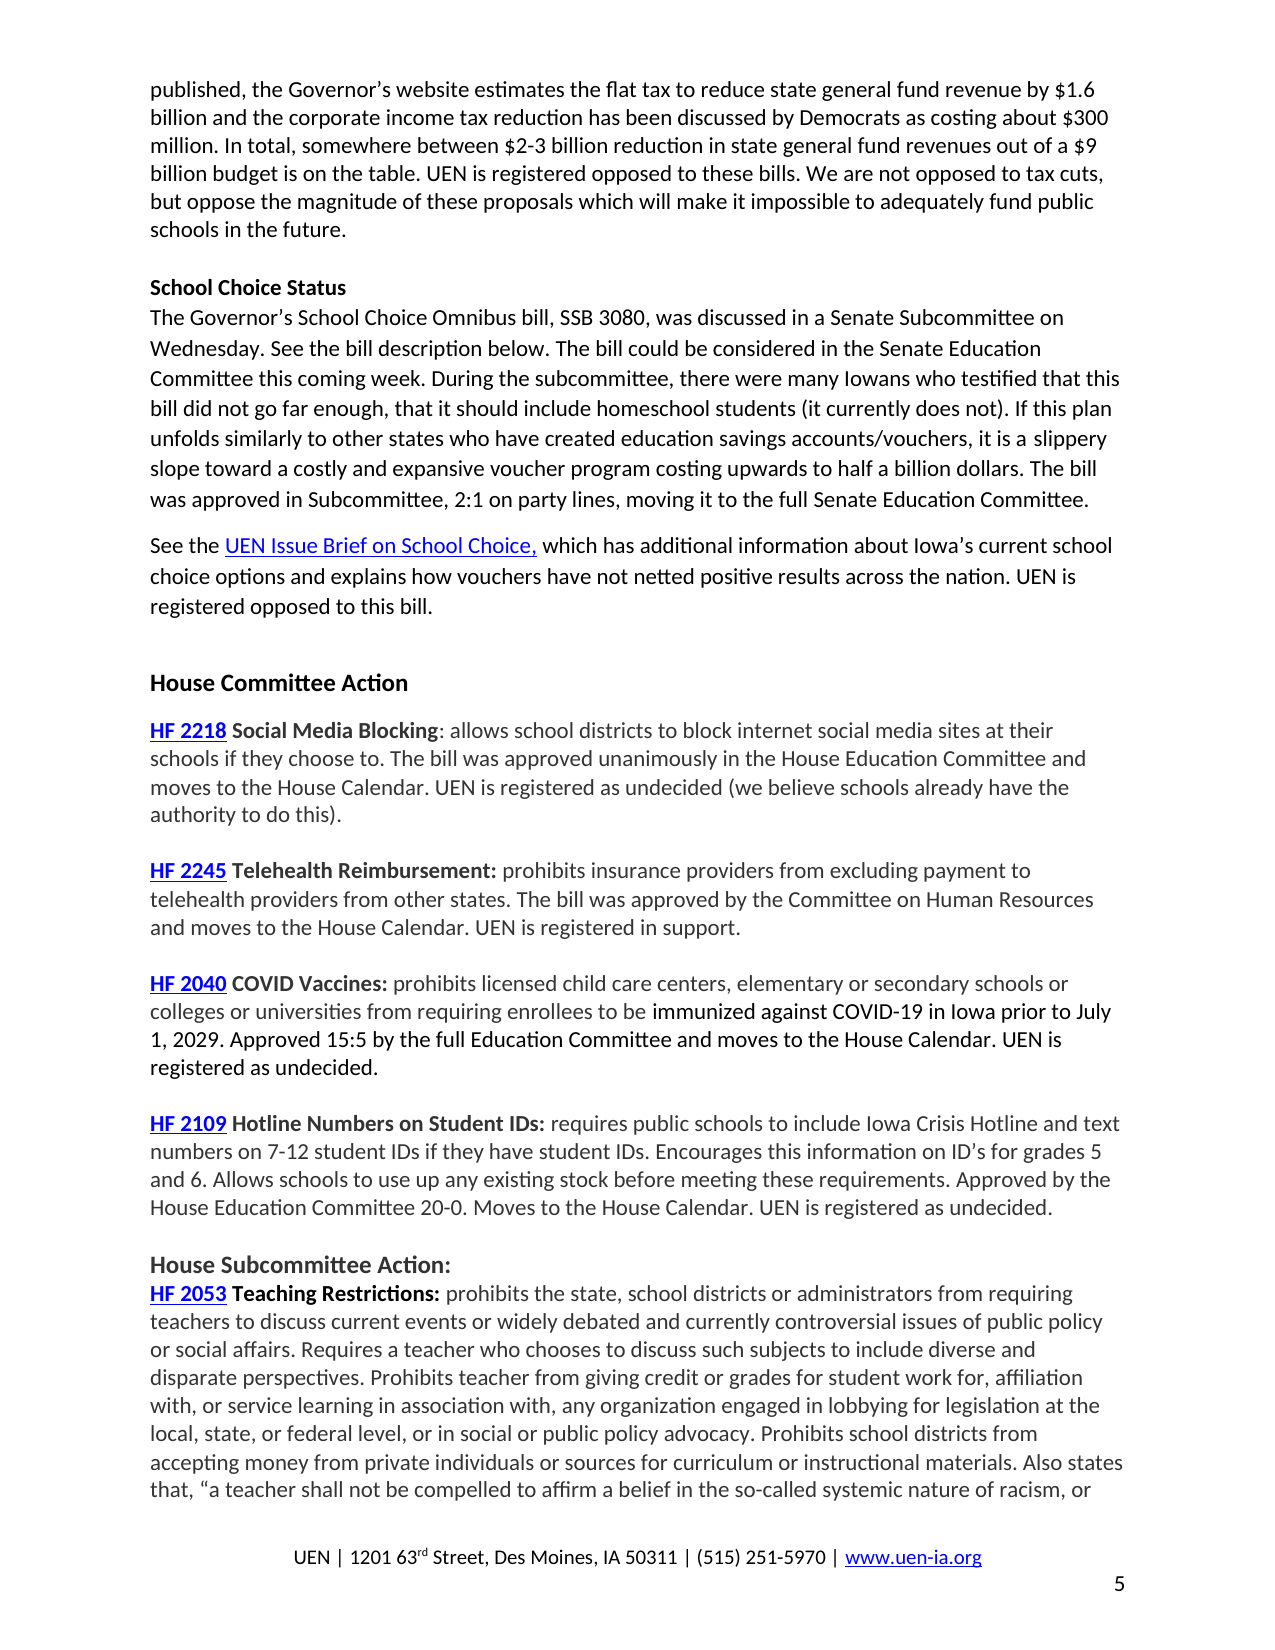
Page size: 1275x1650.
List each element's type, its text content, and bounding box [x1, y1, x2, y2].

text School Choice Status [150, 273, 1125, 301]
text HF 2218 Social Media Blocking: allows school districts to block internet social media sites at their schools if they choose to. The bill was approved unanimously in the House Education Committee and moves to the House Calendar. UEN is registered as undecided (we believe schools already have the authority to do this). [150, 717, 1125, 829]
text HF 2040 COVID Vaccines: prohibits licensed child care centers, elementary or secondary schools or colleges or universities from requiring enrollees to be immunized against COVID-19 in Iowa prior to July 1, 2029. Approved 15:5 by the full Education Committee and moves to the House Calendar. UEN is registered as undecided. [150, 969, 1125, 1081]
text The Governor’s School Choice Omnibus bill, SSB 3080, was discussed in a Senate Subcommittee on Wednesday. See the bill description below. The bill could be considered in the Senate Education Committee this coming week. During the subcommittee, there were many Iowans who testified that this bill did not go far enough, that it should include homeschool students (it currently does not). If this plan unfolds similarly to other states who have created education savings accounts/vouchers, it is a slippery slope toward a costly and expansive voucher program costing upwards to half a billion dollars. The bill was approved in Subcommittee, 2:1 on party lines, moving it to the full Senate Education Committee. [150, 303, 1125, 513]
text House Committee Action [150, 667, 1125, 697]
text See the UEN Issue Brief on School Choice, which has additional information about Iowa’s current school choice options and explains how vouchers have not netted positive results across the nation. UEN is registered opposed to this bill. [150, 532, 1125, 620]
text HF 2109 Hotline Numbers on Student IDs: requires public schools to include Iowa Crisis Hotline and text numbers on 7-12 student IDs if they have student IDs. Encourages this information on ID’s for grades 5 and 6. Allows schools to use up any existing stock before meeting these requirements. Approved by the House Education Committee 20-0. Moves to the House Calendar. UEN is registered as undecided. [150, 1109, 1125, 1221]
text HF 2245 Telehealth Reimbursement: prohibits insurance providers from excluding payment to telehealth providers from other states. The bill was approved by the Committee on Human Resources and moves to the House Calendar. UEN is registered in support. [150, 857, 1125, 941]
text House Subcommittee Action: [150, 1249, 1125, 1279]
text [150, 1279, 1125, 1504]
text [150, 75, 1125, 243]
